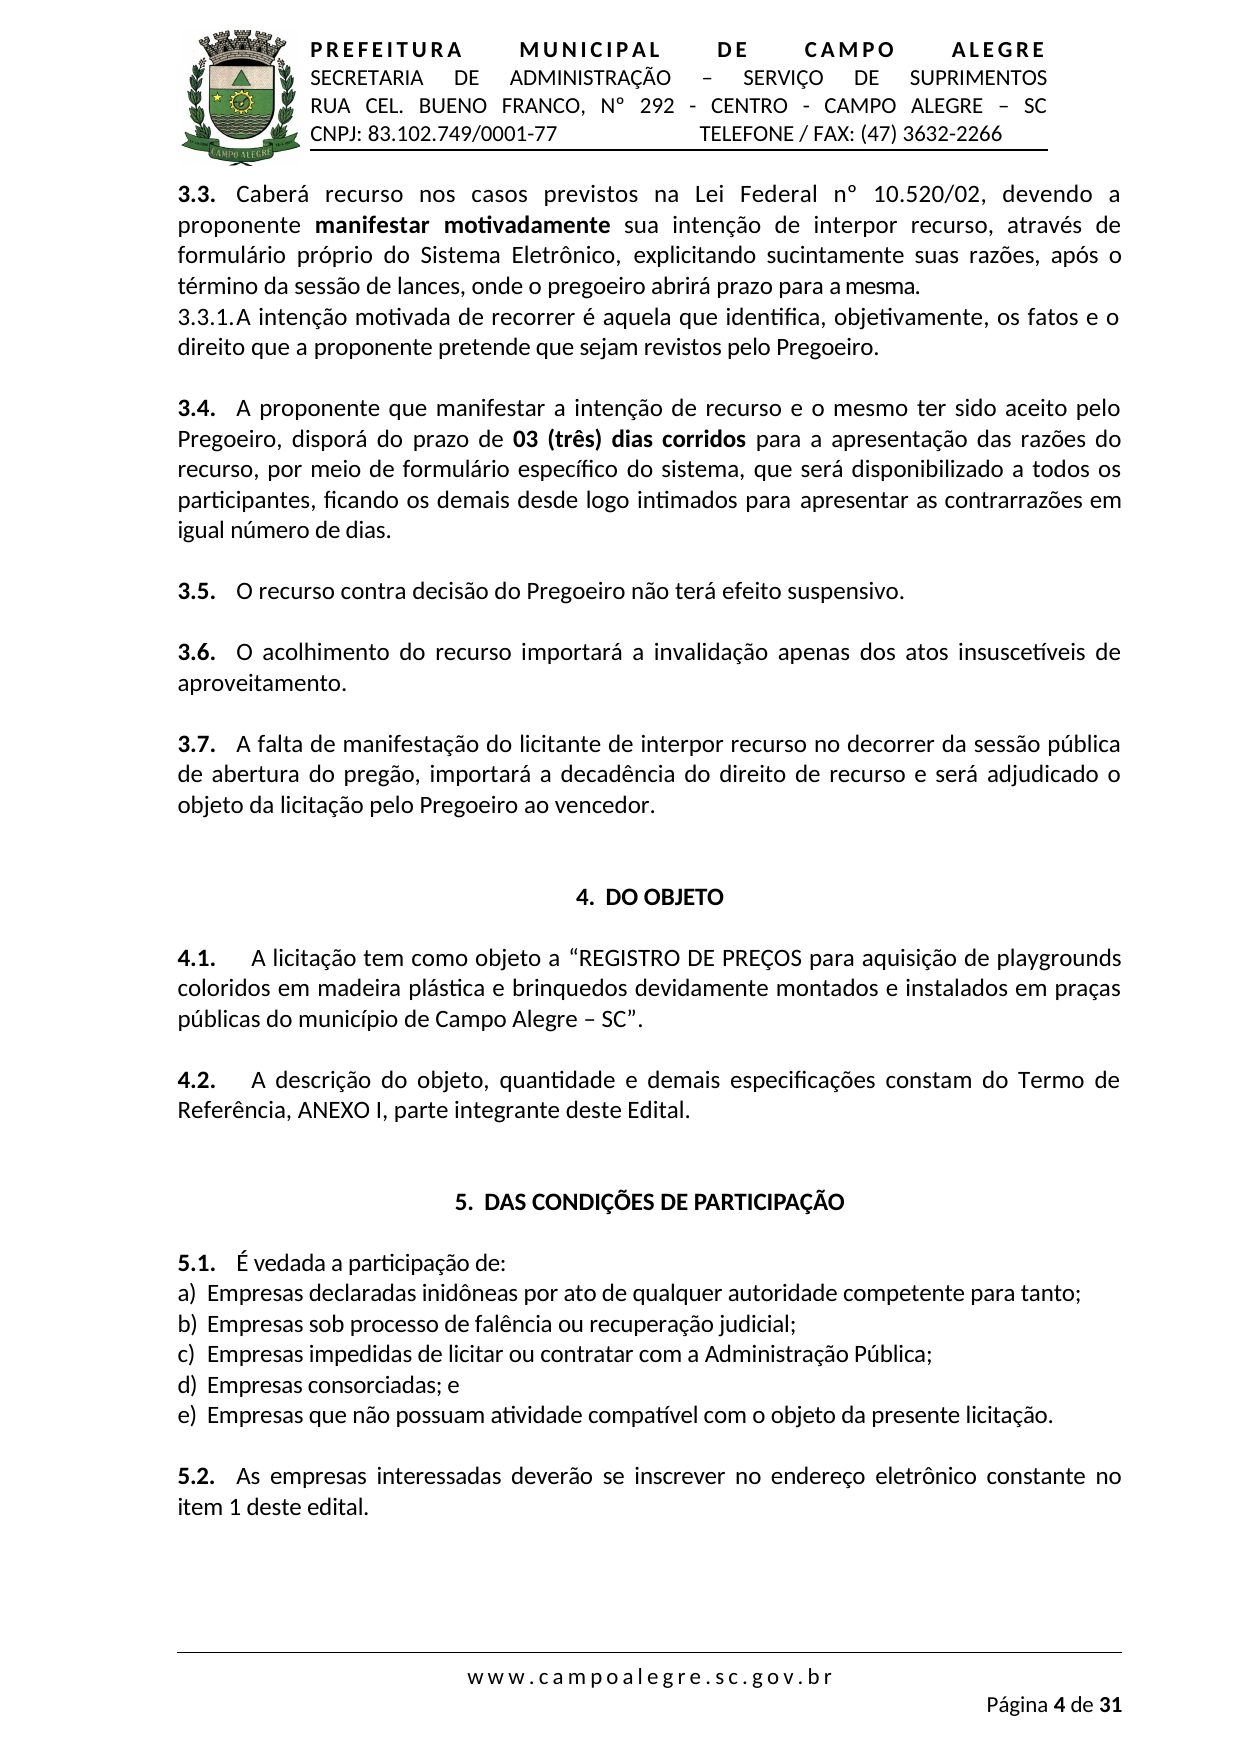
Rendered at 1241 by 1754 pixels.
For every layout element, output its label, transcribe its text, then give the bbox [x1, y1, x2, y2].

list Empresas declaradas inidôneas por ato de qualquer autoridade competente para tanto; [177, 1277, 1122, 1308]
list O acolhimento do recurso importará a invalidação apenas dos atos insuscetíveis de aproveitamento. [177, 636, 1122, 697]
picture [181, 30, 300, 166]
list A falta de manifestação do licitante de interpor recurso no decorrer da sessão pública de abertura do pregão, importará a decadência do direito de recurso e será adjudicado o objeto da licitação pelo Pregoeiro ao vencedor. [177, 728, 1122, 819]
list É vedada a participação de: [177, 1247, 1122, 1277]
list Empresas impedidas de licitar ou contratar com a Administração Pública; [177, 1338, 1122, 1369]
list A descrição do objeto, quantidade e demais especificações constam do Termo de Referência, ANEXO I, parte integrante deste Edital. [177, 1064, 1122, 1125]
list Empresas que não possuam atividade compatível com o objeto da presente licitação. [177, 1399, 1122, 1430]
list A licitação tem como objeto a . [177, 942, 1122, 1033]
list A intenção motivada de recorrer é aquela que identifica, objetivamente, os fatos e o direito que a proponente pretende que sejam revistos pelo Pregoeiro. [177, 301, 1122, 362]
list A proponente que manifestar a intenção de recurso e o mesmo ter sido aceito pelo Pregoeiro, disporá do prazo de 03 (três) dias corridos para a apresentação das razões do recurso, por meio de formulário específico do sistema, que será disponibilizado a todos os participantes, ficando os demais desde logo intimados para apresentar as contrarrazões em igual número de dias. [177, 392, 1122, 545]
subtitle DAS CONDIÇÕES DE PARTICIPAÇÃO [177, 1186, 1122, 1216]
list As empresas interessadas deverão se inscrever no endereço eletrônico constante no item 1 deste edital. [177, 1461, 1122, 1522]
list O recurso contra decisão do Pregoeiro não terá efeito suspensivo. [177, 575, 1122, 606]
subtitle DO OBJETO [177, 881, 1122, 911]
list Caberá recurso nos casos previstos na Lei Federal nº 10.520/02, devendo a proponente manifestar motivadamente sua intenção de interpor recurso, através de formulário próprio do Sistema Eletrônico, explicitando sucintamente suas razões, após o término da sessão de lances, onde o pregoeiro abrirá prazo para a mesma. [177, 179, 1122, 301]
list Empresas sob processo de falência ou recuperação judicial; [177, 1308, 1122, 1338]
list Empresas consorciadas; e [177, 1369, 1122, 1399]
